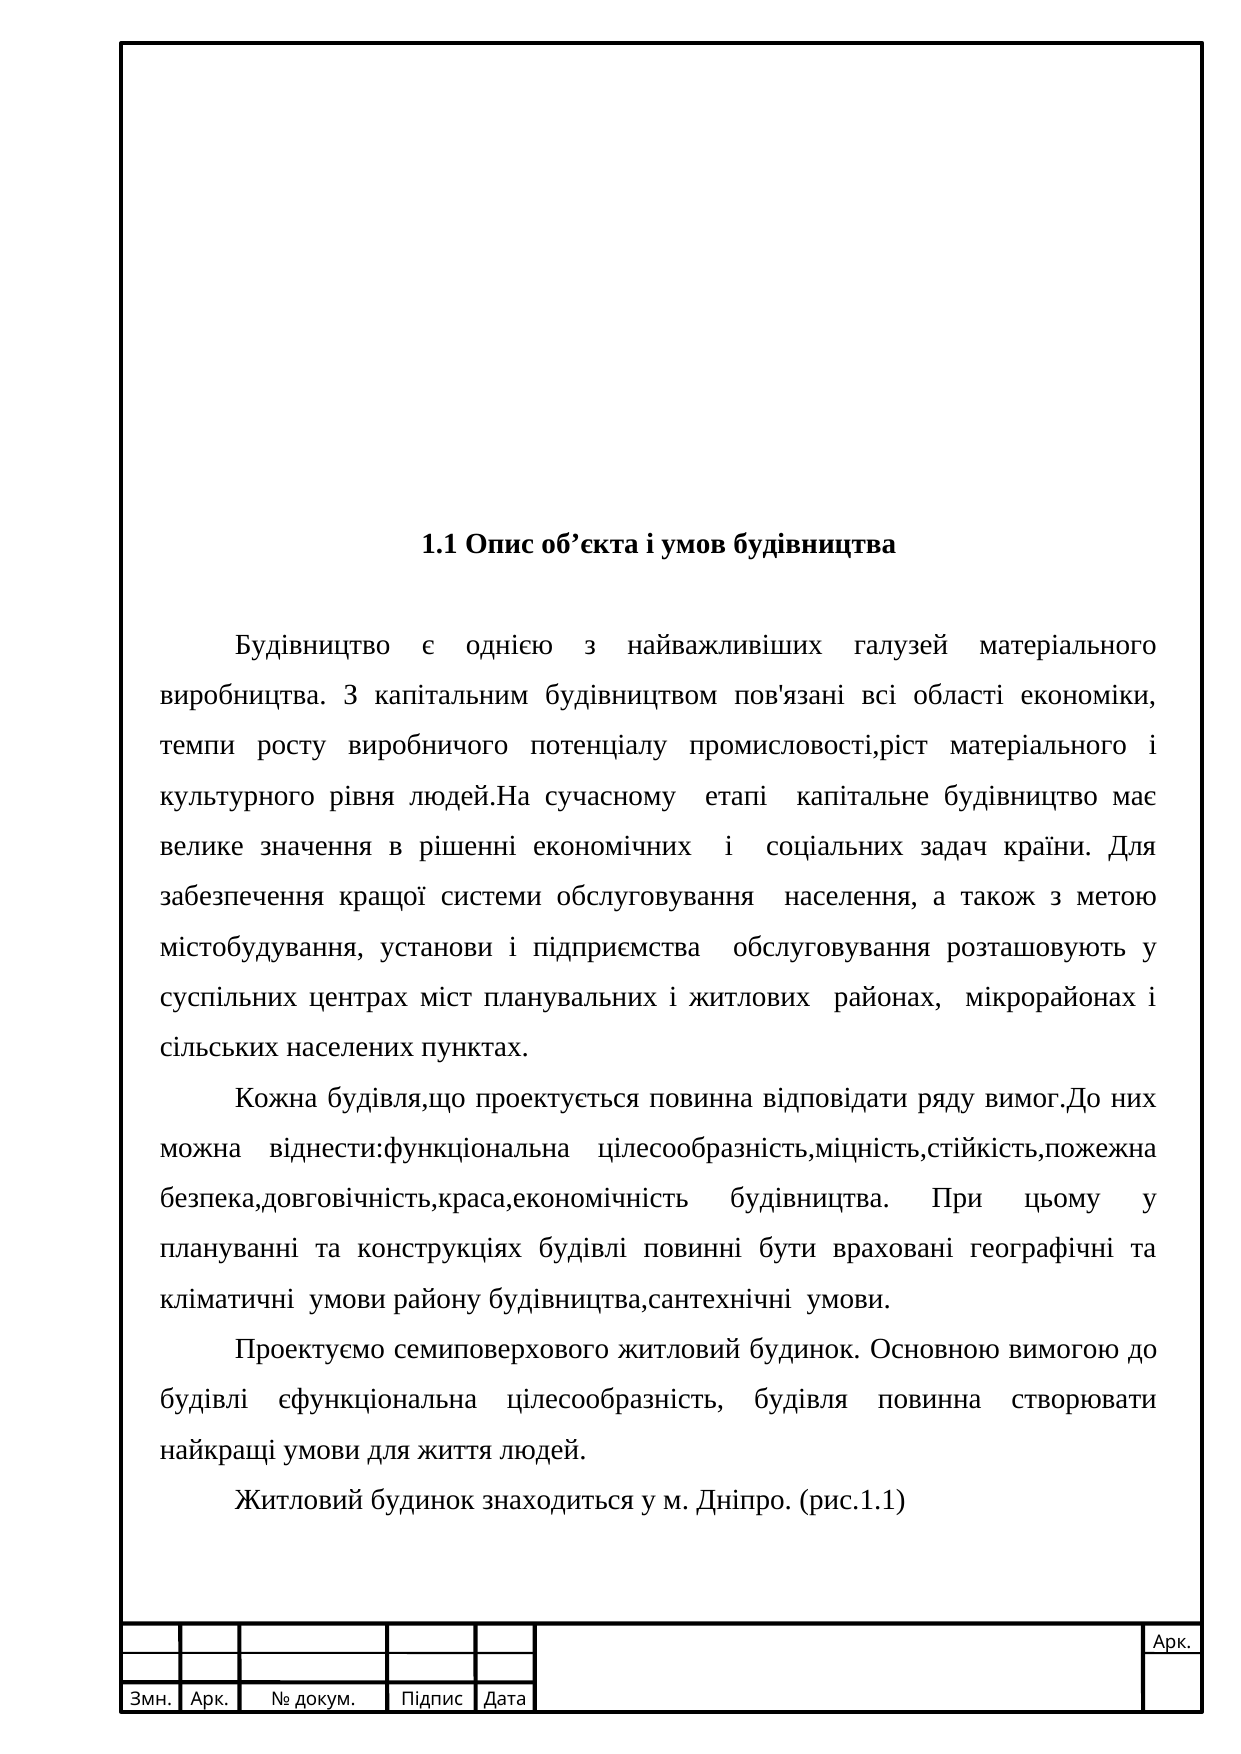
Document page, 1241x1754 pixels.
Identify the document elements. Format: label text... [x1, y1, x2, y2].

text Будівництво є однією з найважливіших галузей матеріального виробництва. З капітальним будівництвом пов'язані всі області економіки, темпи росту виробничого потенціалу промисловості,ріст матеріального і культурного рівня людей.На сучасному етапі капітальне будівництво має велике значення в рішенні економічних і соціальних задач країни. Для забезпечення кращої системи обслуговування населення, а також з метою містобудування, установи і підприємства обслуговування розташовують у суспільних центрах міст планувальних і житлових районах, мікрорайонах і сільських населених пунктах. [159, 627, 1157, 1063]
text Проектуємо семиповерхового житловий будинок. Основною вимогою до будівлі єфункціональна цілесообразність, будівля повинна створювати найкращі умови для життя людей. [159, 1331, 1157, 1465]
text Кожна будівля,що проектується повинна відповідати ряду вимог.До них можна віднести:функціональна цілесообразність,міцність,стійкість,пожежна безпека,довговічність,краса,економічність будівництва. При цьому у плануванні та конструкціях будівлі повинні бути враховані географічні та кліматичні умови району будівництва,сантехнічні умови. [159, 1080, 1157, 1314]
text 1.1 Опис об’єкта і умов будівництва [159, 526, 1157, 560]
text Житловий будинок знаходиться у м. Дніпро. (рис.1.1) [159, 1482, 1157, 1516]
